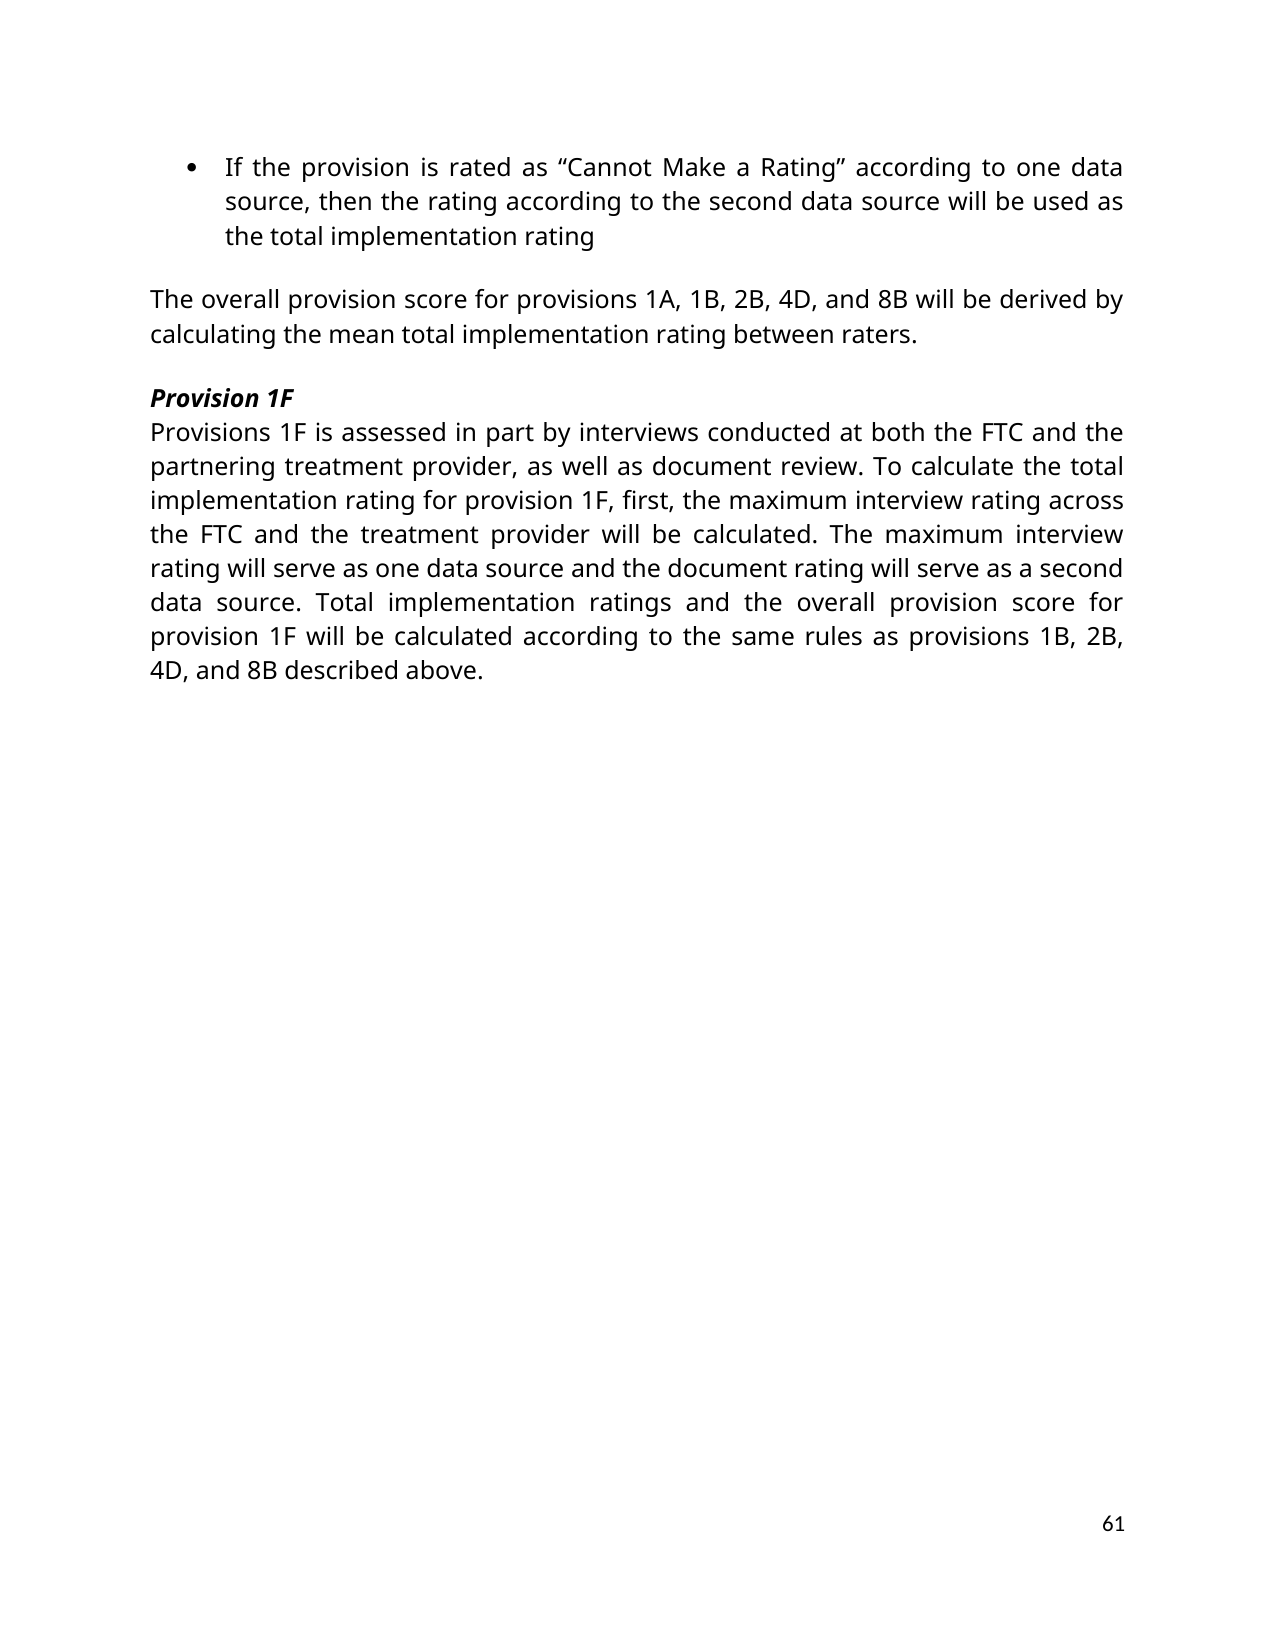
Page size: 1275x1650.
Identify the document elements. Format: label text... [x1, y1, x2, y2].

list If the provision is rated as “Cannot Make a Rating” according to one data source, then the rating according to the second data source will be used as the total implementation rating [187, 150, 1125, 252]
text The overall provision score for provisions 1A, 1B, 2B, 4D, and 8B will be derived by calculating the mean total implementation rating between raters. [150, 282, 1125, 350]
text Provisions 1F is assessed in part by interviews conducted at both the FTC and the partnering treatment provider, as well as document review. To calculate the total implementation rating for provision 1F, first, the maximum interview rating across the FTC and the treatment provider will be calculated. The maximum interview rating will serve as one data source and the document rating will serve as a second data source. Total implementation ratings and the overall provision score for provision 1F will be calculated according to the same rules as provisions 1B, 2B, 4D, and 8B described above. [150, 414, 1125, 687]
subtitle Provision 1F [150, 380, 1125, 414]
